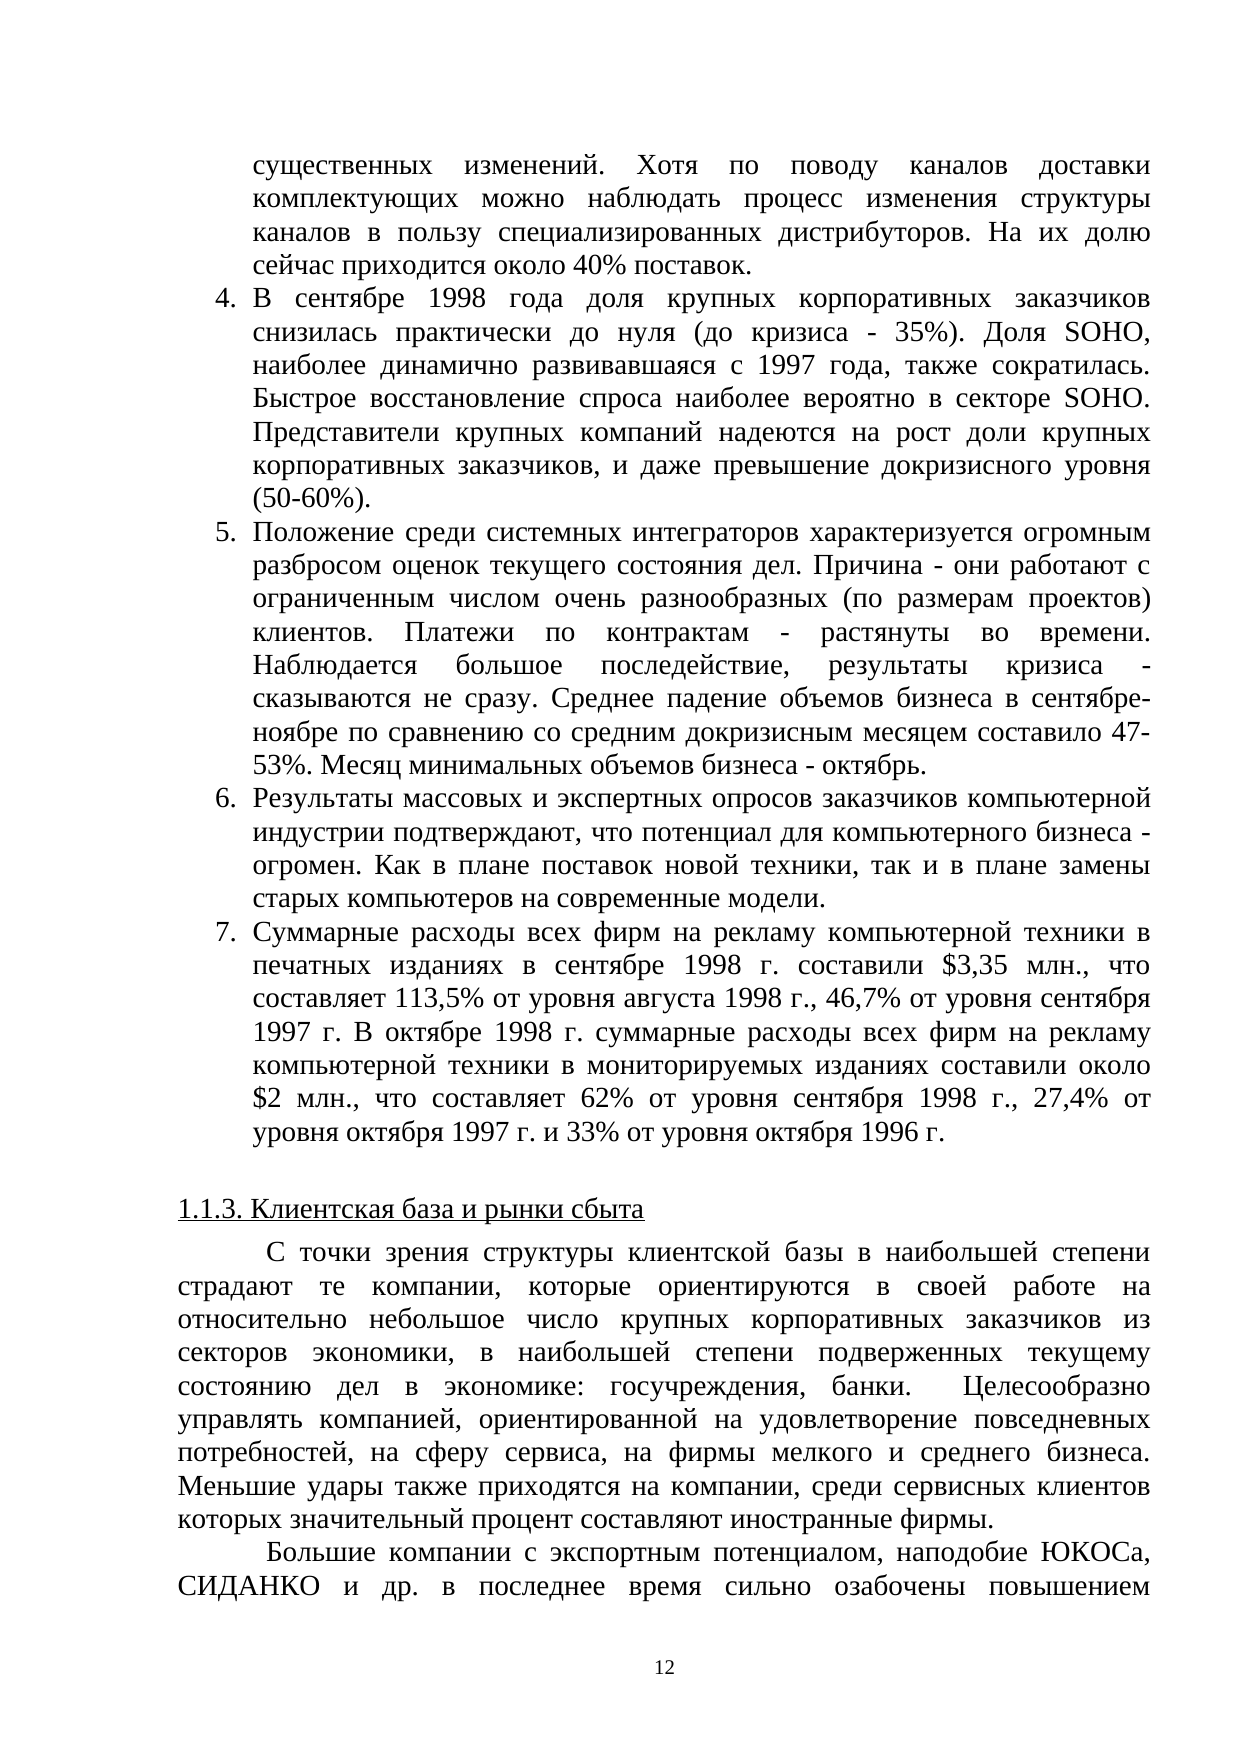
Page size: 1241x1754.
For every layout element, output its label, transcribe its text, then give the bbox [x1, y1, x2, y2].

list Результаты массовых и экспертных опросов заказчиков компьютерной индустрии подтверждают, что потенциал для компьютерного бизнеса - огромен. Как в плане поставок новой техники, так и в плане замены старых компьютеров на современные модели. [215, 781, 1152, 914]
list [215, 148, 1152, 281]
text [177, 1535, 1152, 1602]
list Суммарные расходы всех фирм на рекламу компьютерной техники в печатных изданиях в сентябре 1998 г. составили $3,35 млн., что составляет 113,5% от уровня августа 1998 г., 46,7% от уровня сентября 1997 г. В октябре 1998 г. суммарные расходы всех фирм на рекламу компьютерной техники в мониторируемых изданиях составили около $2 млн., что составляет 62% от уровня сентября 1998 г., 27,4% от уровня октября 1997 г. и 33% от уровня октября 1996 г. [215, 914, 1152, 1148]
list В сентябре 1998 года доля крупных корпоративных заказчиков снизилась практически до нуля (до кризиса - 35%). Доля SOHO, наиболее динамично развивавшаяся с 1997 года, также сократилась. Быстрое восстановление спроса наиболее вероятно в секторе SOHO. Представители крупных компаний надеются на рост доли крупных корпоративных заказчиков, и даже превышение докризисного уровня (50-60%). [215, 281, 1152, 514]
text 1.1.3. Клиентская база и рынки сбыта [177, 1191, 1152, 1225]
text C точки зрения структуры клиентской базы в наибольшей степени страдают те компании, которые ориентируются в своей работе на относительно небольшое число крупных корпоративных заказчиков из секторов экономики, в наибольшей степени подверженных текущему состоянию дел в экономике: госучреждения, банки. Целесообразно управлять компанией, ориентированной на удовлетворение повседневных потребностей, на сферу сервиса, на фирмы мелкого и среднего бизнеса. Меньшие удары также приходятся на компании, среди сервисных клиентов которых значительный процент составляют иностранные фирмы. [177, 1235, 1152, 1535]
list Положение среди системных интеграторов характеризуется огромным разбросом оценок текущего состояния дел. Причина - они работают с ограниченным числом очень разнообразных (по размерам проектов) клиентов. Платежи по контрактам - растянуты во времени. Наблюдается большое последействие, результаты кризиса - сказываются не сразу. Среднее падение объемов бизнеса в сентябре-ноябре по сравнению со средним докризисным месяцем составило 47-53%. Месяц минимальных объемов бизнеса - октябрь. [215, 514, 1152, 781]
